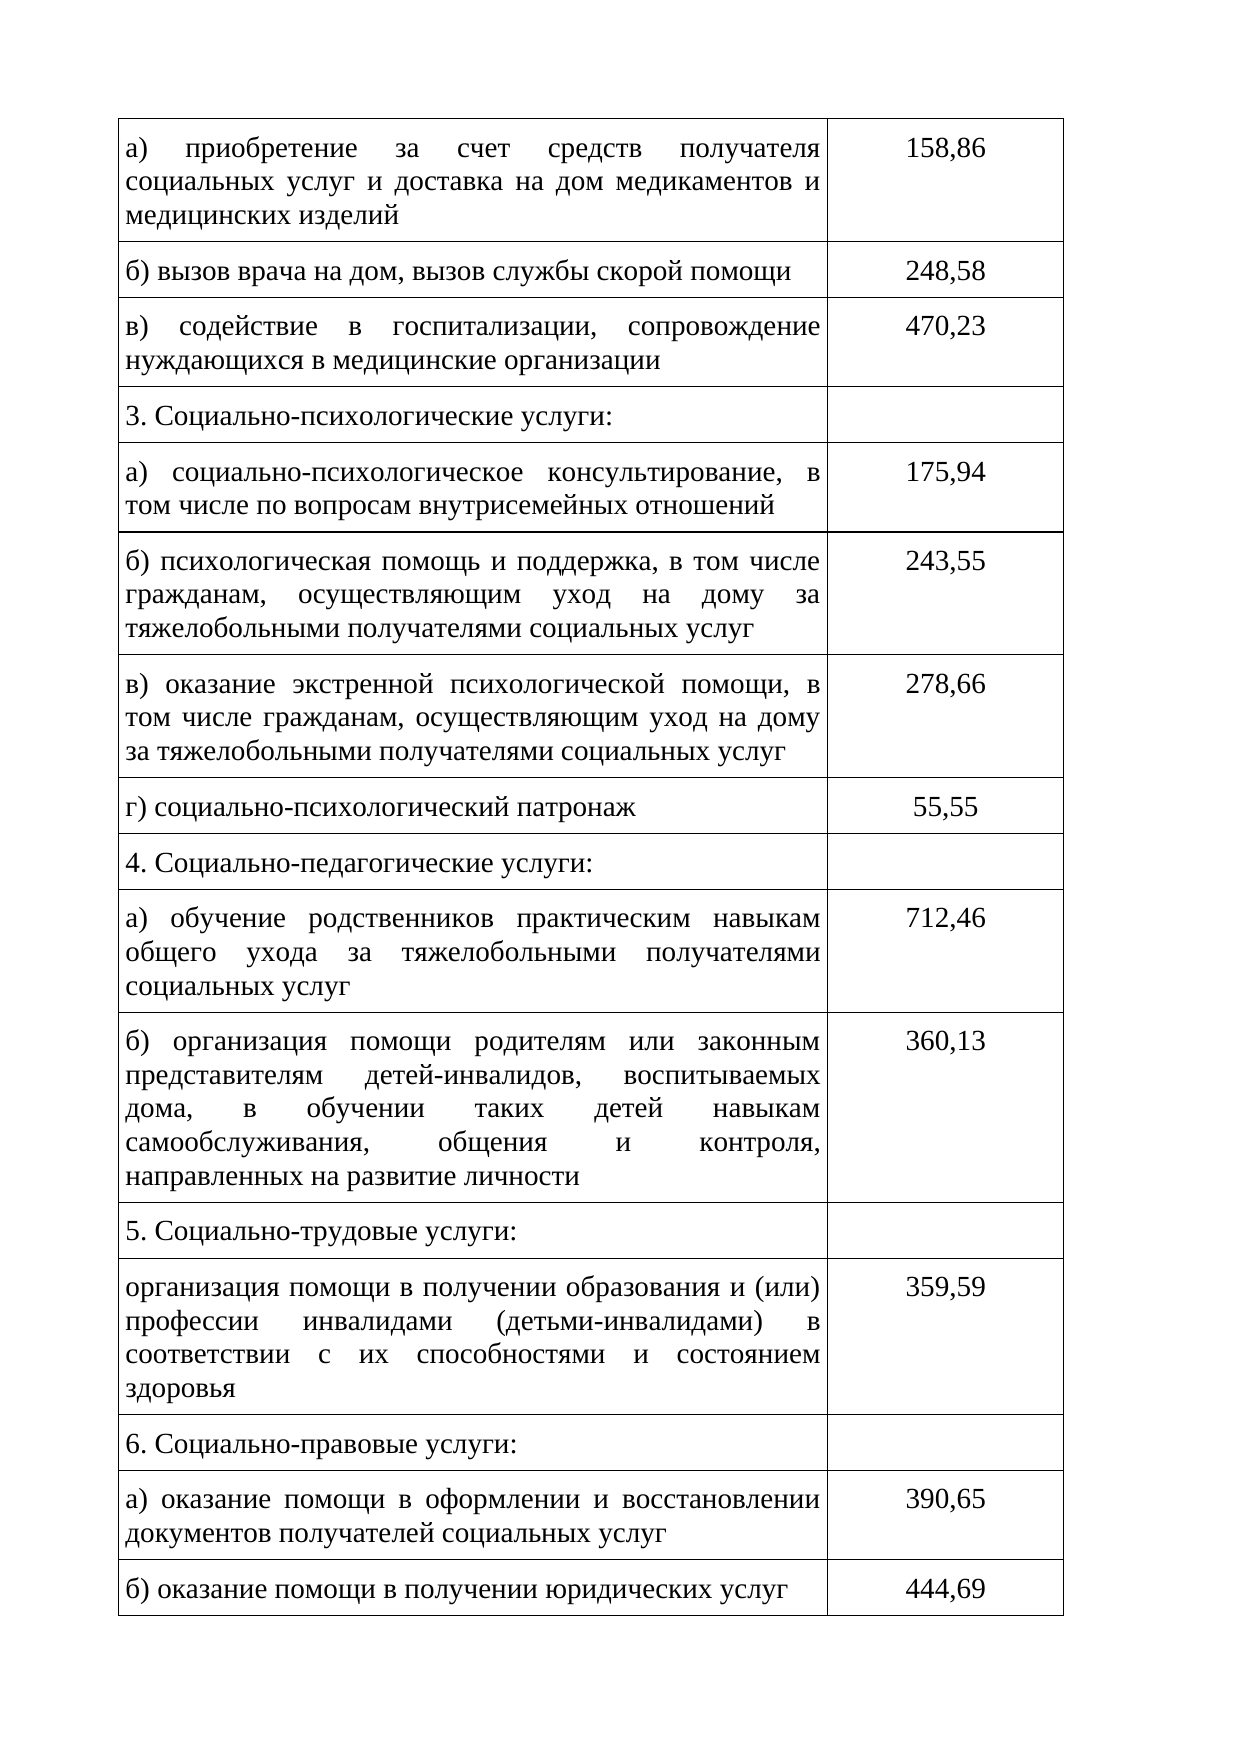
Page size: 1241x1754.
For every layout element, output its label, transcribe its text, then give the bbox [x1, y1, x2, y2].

table_cell 390,65 [828, 1471, 1063, 1559]
table_cell в) оказание экстренной психологической помощи, в том числе гражданам, осуществляющим уход на дому за тяжелобольными получателями социальных услуг [119, 655, 827, 777]
table_cell 278,66 [828, 655, 1063, 777]
table_cell 359,59 [828, 1259, 1063, 1414]
table_cell а) социально-психологическое консультирование, в том числе по вопросам внутрисемейных отношений [119, 443, 827, 531]
table_cell 5. Социально-трудовые услуги: [119, 1203, 827, 1258]
table_cell 243,55 [828, 533, 1063, 654]
table_cell 248,58 [828, 242, 1063, 297]
table_cell 55,55 [828, 778, 1063, 833]
table_cell 712,46 [828, 890, 1063, 1012]
table_cell 158,86 [828, 119, 1063, 241]
table_cell [828, 387, 1063, 442]
table_cell в) содействие в госпитализации, сопровождение нуждающихся в медицинские организации [119, 298, 827, 386]
table_cell 3. Социально-психологические услуги: [119, 387, 827, 442]
table_cell б) психологическая помощь и поддержка, в том числе гражданам, осуществляющим уход на дому за тяжелобольными получателями социальных услуг [119, 533, 827, 654]
table_cell 6. Социально-правовые услуги: [119, 1415, 827, 1470]
table_cell [828, 1415, 1063, 1470]
table_cell 4. Социально-педагогические услуги: [119, 834, 827, 889]
table_cell б) оказание помощи в получении юридических услуг [119, 1560, 827, 1615]
table_cell г) социально-психологический патронаж [119, 778, 827, 833]
table_cell а) оказание помощи в оформлении и восстановлении документов получателей социальных услуг [119, 1471, 827, 1559]
table_cell [828, 834, 1063, 889]
table_cell 470,23 [828, 298, 1063, 386]
table_cell б) вызов врача на дом, вызов службы скорой помощи [119, 242, 827, 297]
table_cell 444,69 [828, 1560, 1063, 1615]
table_cell а) приобретение за счет средств получателя социальных услуг и доставка на дом медикаментов и медицинских изделий [119, 119, 827, 241]
table_cell 175,94 [828, 443, 1063, 531]
table_cell [828, 1203, 1063, 1258]
table_cell б) организация помощи родителям или законным представителям детей-инвалидов, воспитываемых дома, в обучении таких детей навыкам самообслуживания, общения и контроля, направленных на развитие личности [119, 1013, 827, 1202]
table_cell 360,13 [828, 1013, 1063, 1202]
table_cell организация помощи в получении образования и (или) профессии инвалидами (детьми-инвалидами) в соответствии с их способностями и состоянием здоровья [119, 1259, 827, 1414]
table_cell а) обучение родственников практическим навыкам общего ухода за тяжелобольными получателями социальных услуг [119, 890, 827, 1012]
